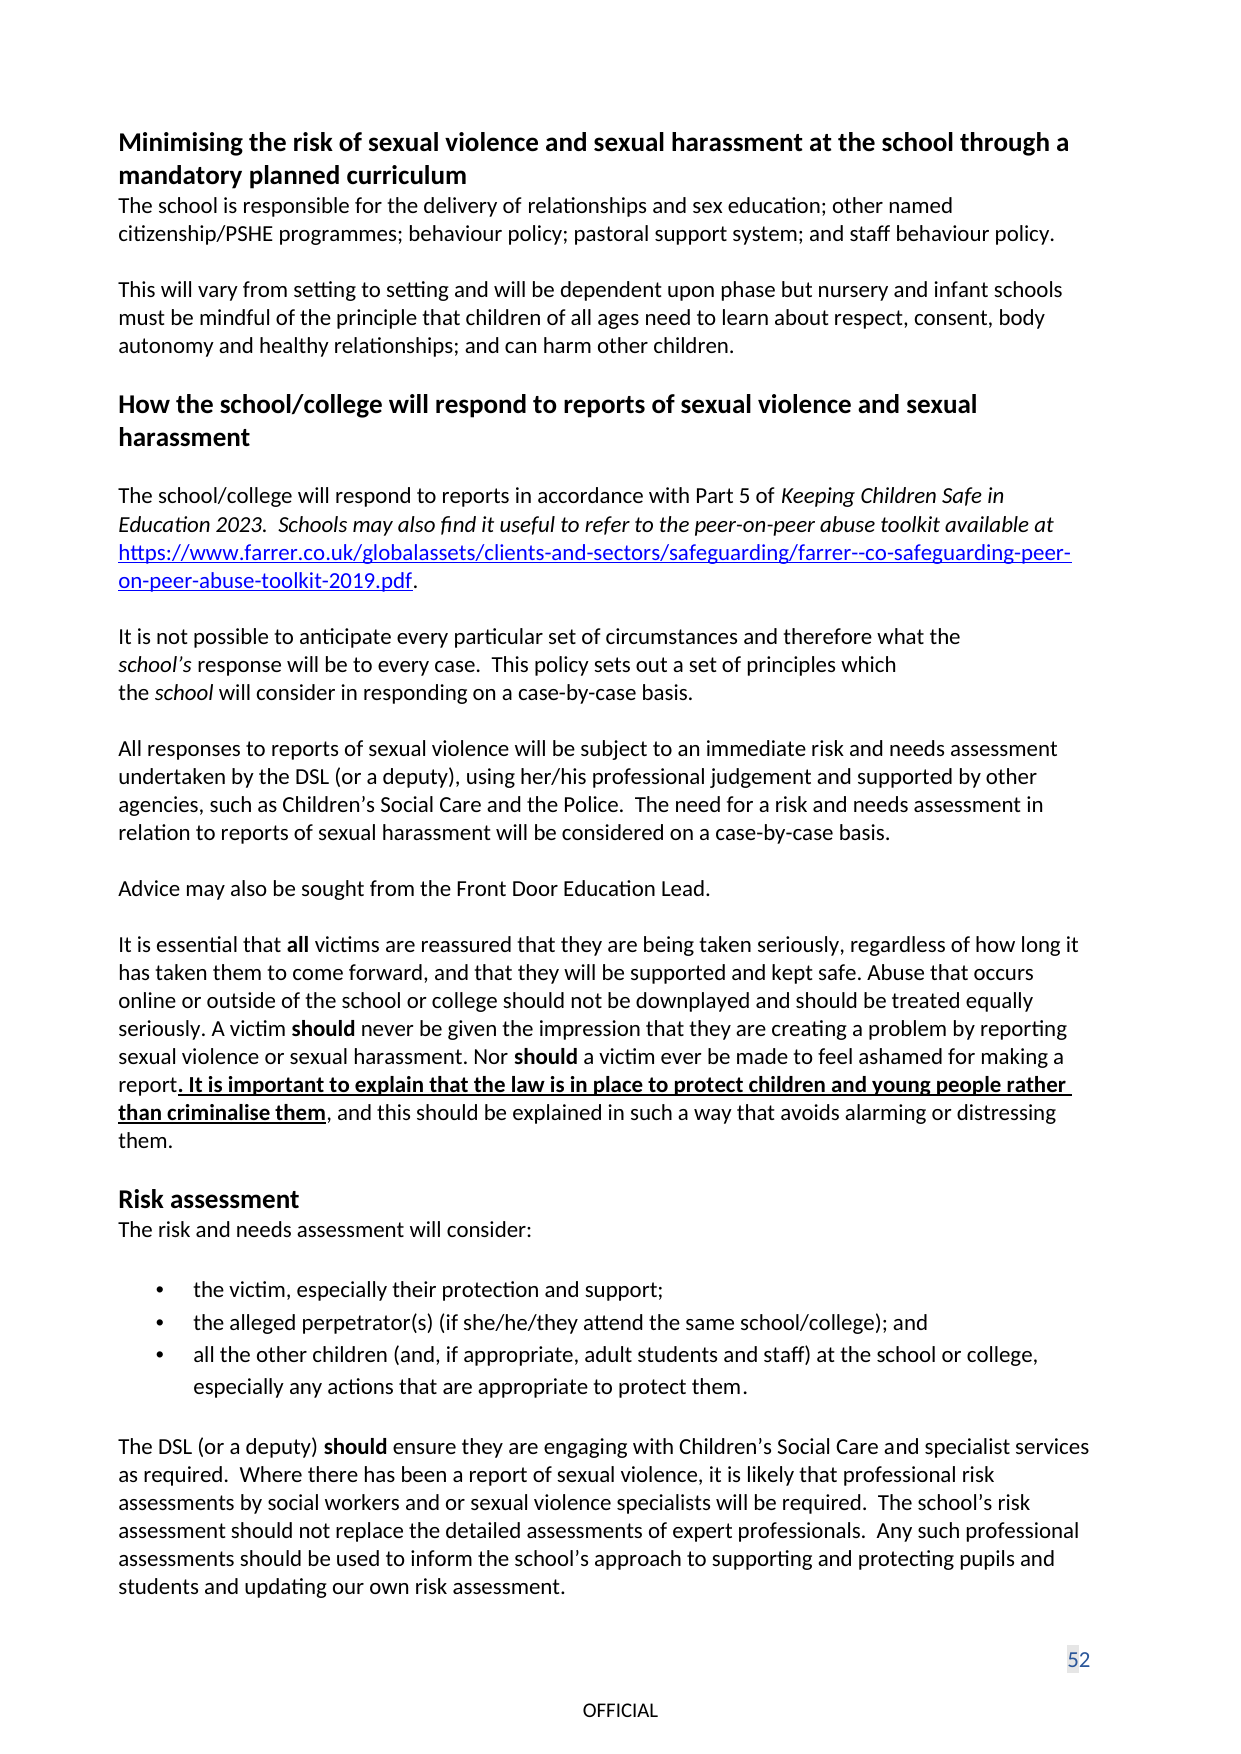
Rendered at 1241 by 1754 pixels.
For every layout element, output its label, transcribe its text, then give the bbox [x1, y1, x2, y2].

text Minimising the risk of sexual violence and sexual harassment at the school through a mandatory planned curriculum [118, 125, 1090, 191]
text Advice may also be sought from the Front Door Education Lead. [118, 846, 1090, 902]
text How the school/college will respond to reports of sexual violence and sexual harassment [118, 388, 1090, 454]
list the victim, especially their protection and support; [156, 1275, 1090, 1303]
list the alleged perpetrator(s) (if she/he/they attend the same school/college); and [156, 1308, 1090, 1336]
text The school/college will respond to reports in accordance with Part 5 of Keeping Children Safe in Education 2023. Schools may also find it useful to refer to the peer-on-peer abuse toolkit available at https://www.farrer.co.uk/globalassets/clients-and-sectors/safeguarding/farrer--co-safeguarding-peer-on-peer-abuse-toolkit-2019.pdf. [118, 482, 1090, 594]
text The DSL (or a deputy) should ensure they are engaging with Children’s Social Care and specialist services as required. Where there has been a report of sexual violence, it is likely that professional risk assessments by social workers and or sexual violence specialists will be required. The school’s risk assessment should not replace the detailed assessments of expert professionals. Any such professional assessments should be used to inform the school’s approach to supporting and protecting pupils and students and updating our own risk assessment. [118, 1432, 1090, 1600]
text This will vary from setting to setting and will be dependent upon phase but nursery and infant schools must be mindful of the principle that children of all ages need to learn about respect, consent, body autonomy and healthy relationships; and can harm other children. [118, 247, 1090, 359]
text The school is responsible for the delivery of relationships and sex education; other named citizenship/PSHE programmes; behaviour policy; pastoral support system; and staff behaviour policy. [118, 191, 1090, 247]
text It is essential that all victims are reassured that they are being taken seriously, regardless of how long it has taken them to come forward, and that they will be supported and kept safe. Abuse that occurs online or outside of the school or college should not be downplayed and should be treated equally seriously. A victim should never be given the impression that they are creating a problem by reporting sexual violence or sexual harassment. Nor should a victim ever be made to feel ashamed for making a report. It is important to explain that the law is in place to protect children and young people rather than criminalise them, and this should be explained in such a way that avoids alarming or distressing them. Risk assessment The risk and needs assessment will consider: [118, 930, 1090, 1243]
list all the other children (and, if appropriate, adult students and staff) at the school or college, especially any actions that are appropriate to protect them. [156, 1340, 1090, 1400]
text It is not possible to anticipate every particular set of circumstances and therefore what the school’s response will be to every case. This policy sets out a set of principles which the school will consider in responding on a case-by-case basis. All responses to reports of sexual violence will be subject to an immediate risk and needs assessment undertaken by the DSL (or a deputy), using her/his professional judgement and supported by other agencies, such as Children’s Social Care and the Police. The need for a risk and needs assessment in relation to reports of sexual harassment will be considered on a case-by-case basis. [118, 594, 1090, 846]
